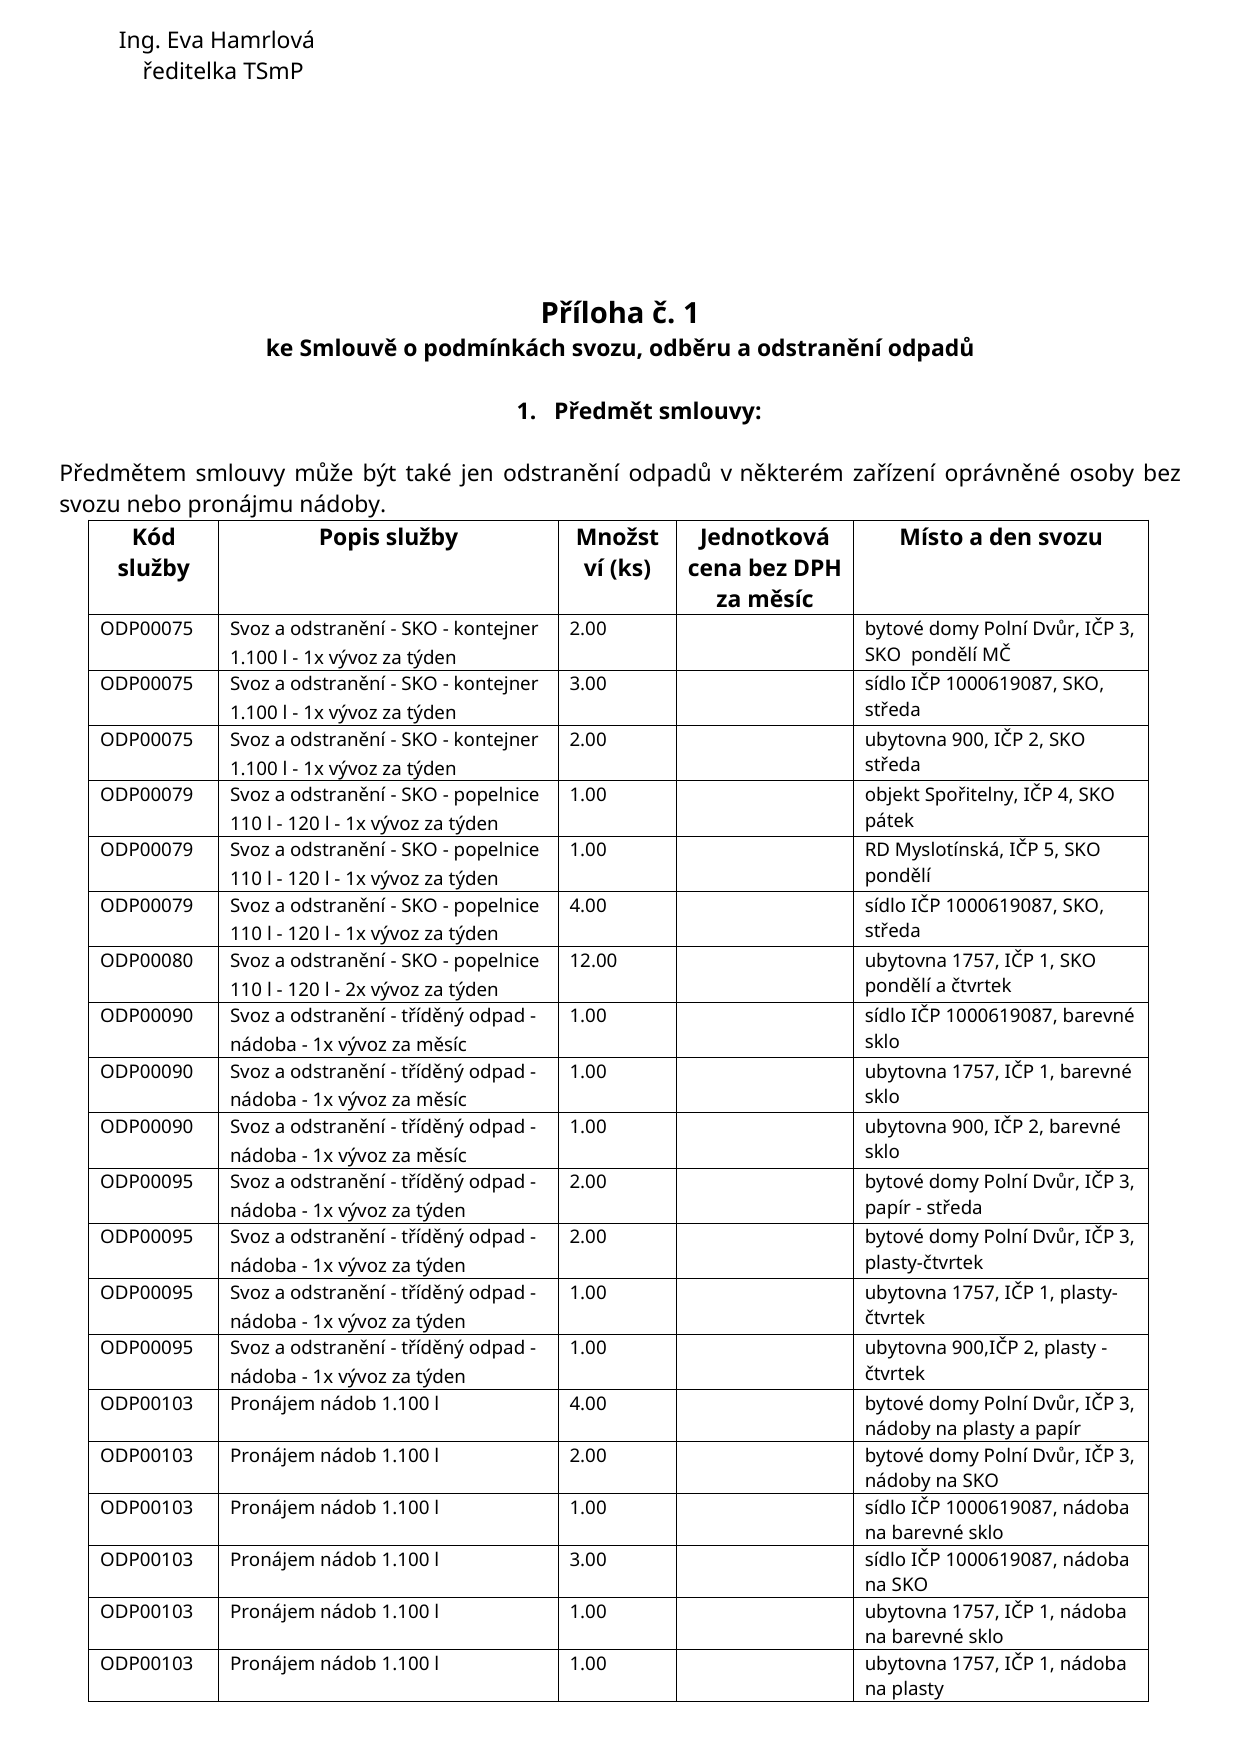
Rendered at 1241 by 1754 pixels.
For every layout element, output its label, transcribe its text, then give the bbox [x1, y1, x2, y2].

table_cell ODP00095 [89, 1224, 218, 1278]
table_cell ODP00095 [89, 1169, 218, 1223]
table_cell [677, 1224, 853, 1278]
table_cell Svoz a odstranění - tříděný odpad - nádoba - 1x vývoz za měsíc [219, 1058, 558, 1112]
table_cell Pronájem nádob 1.100 l [219, 1442, 558, 1493]
table_cell [677, 671, 853, 725]
table_header Kód služby [89, 521, 218, 614]
table_cell Svoz a odstranění - tříděný odpad - nádoba - 1x vývoz za měsíc [219, 1113, 558, 1167]
list Předmět smlouvy: [97, 394, 1181, 426]
table_cell Svoz a odstranění - tříděný odpad - nádoba - 1x vývoz za měsíc [219, 1003, 558, 1057]
table_cell Svoz a odstranění - SKO - popelnice 110 l - 120 l - 1x vývoz za týden [219, 892, 558, 946]
table_cell ubytovna 1757, IČP 1, nádoba na plasty [854, 1650, 1148, 1701]
table_cell ODP00079 [89, 781, 218, 836]
table_cell ODP00095 [89, 1335, 218, 1389]
table_cell ODP00103 [89, 1390, 218, 1441]
table_cell [677, 1003, 853, 1057]
table_cell sídlo IČP 1000619087, nádoba na barevné sklo [854, 1494, 1148, 1545]
table_cell ubytovna 900, IČP 2, barevné sklo [854, 1113, 1148, 1167]
table_cell Pronájem nádob 1.100 l [219, 1390, 558, 1441]
table_cell Svoz a odstranění - SKO - kontejner 1.100 l - 1x vývoz za týden [219, 671, 558, 725]
text Příloha č. 1 [59, 292, 1181, 332]
table_header Místo a den svozu [854, 521, 1148, 614]
table_cell Svoz a odstranění - tříděný odpad - nádoba - 1x vývoz za týden [219, 1169, 558, 1223]
table_cell [677, 1169, 853, 1223]
text ředitelka TSmP [59, 55, 1181, 86]
table_cell Svoz a odstranění - tříděný odpad - nádoba - 1x vývoz za týden [219, 1335, 558, 1389]
table_cell bytové domy Polní Dvůr, IČP 3, SKO pondělí MČ [854, 615, 1148, 670]
text Ing. Eva Hamrlová [59, 24, 1181, 55]
table_cell ODP00079 [89, 837, 218, 891]
table_cell [677, 1335, 853, 1389]
table_cell 1.00 [559, 1003, 676, 1057]
table_cell ODP00103 [89, 1650, 218, 1701]
table_cell [677, 1390, 853, 1441]
table_header Popis služby [219, 521, 558, 614]
table_cell sídlo IČP 1000619087, SKO, středa [854, 671, 1148, 725]
table_cell [677, 1058, 853, 1112]
table_header Jednotková cena bez DPH za měsíc [677, 521, 853, 614]
table_cell ubytovna 1757, IČP 1, plasty-čtvrtek [854, 1279, 1148, 1333]
table_cell 2.00 [559, 1442, 676, 1493]
table_cell 1.00 [559, 1058, 676, 1112]
table_cell ubytovna 900, IČP 2, SKO středa [854, 726, 1148, 780]
text Předmětem smlouvy může být také jen odstranění odpadů v některém zařízení oprávněné osoby bez svozu nebo pronájmu nádoby. [59, 457, 1181, 519]
table_cell Svoz a odstranění - SKO - kontejner 1.100 l - 1x vývoz za týden [219, 615, 558, 670]
table_cell [677, 1494, 853, 1545]
table_cell 1.00 [559, 1494, 676, 1545]
table_cell ubytovna 1757, IČP 1, SKO pondělí a čtvrtek [854, 947, 1148, 1002]
table_cell RD Myslotínská, IČP 5, SKO pondělí [854, 837, 1148, 891]
table_cell Svoz a odstranění - tříděný odpad - nádoba - 1x vývoz za týden [219, 1224, 558, 1278]
table_cell 1.00 [559, 1279, 676, 1333]
table_cell 4.00 [559, 892, 676, 946]
table_cell Svoz a odstranění - SKO - popelnice 110 l - 120 l - 1x vývoz za týden [219, 837, 558, 891]
table_cell Pronájem nádob 1.100 l [219, 1494, 558, 1545]
table_cell [677, 1113, 853, 1167]
table_cell 3.00 [559, 671, 676, 725]
table_cell 3.00 [559, 1546, 676, 1597]
table_cell sídlo IČP 1000619087, SKO, středa [854, 892, 1148, 946]
table_cell 2.00 [559, 615, 676, 670]
table_cell ODP00103 [89, 1442, 218, 1493]
table_cell ODP00103 [89, 1546, 218, 1597]
table_cell bytové domy Polní Dvůr, IČP 3, papír - středa [854, 1169, 1148, 1223]
table_cell ODP00090 [89, 1003, 218, 1057]
table_cell 1.00 [559, 1598, 676, 1649]
table_cell [677, 837, 853, 891]
table_cell ODP00103 [89, 1598, 218, 1649]
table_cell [219, 1650, 558, 1701]
table_cell bytové domy Polní Dvůr, IČP 3, nádoby na plasty a papír [854, 1390, 1148, 1441]
table_cell [677, 947, 853, 1002]
table_cell ODP00080 [89, 947, 218, 1002]
table_cell 2.00 [559, 726, 676, 780]
table_cell ODP00090 [89, 1113, 218, 1167]
table_cell Svoz a odstranění - SKO - kontejner 1.100 l - 1x vývoz za týden [219, 726, 558, 780]
table_cell 2.00 [559, 1169, 676, 1223]
table_cell ODP00103 [89, 1494, 218, 1545]
table_cell Pronájem nádob 1.100 l [219, 1546, 558, 1597]
table_cell [677, 1442, 853, 1493]
table_cell bytové domy Polní Dvůr, IČP 3, plasty-čtvrtek [854, 1224, 1148, 1278]
table_cell [677, 892, 853, 946]
table_cell 1.00 [559, 1650, 676, 1701]
table_cell [677, 1546, 853, 1597]
table_cell 12.00 [559, 947, 676, 1002]
table_cell 4.00 [559, 1390, 676, 1441]
table_header Množství (ks) [559, 521, 676, 614]
table_cell sídlo IČP 1000619087, nádoba na SKO [854, 1546, 1148, 1597]
table_cell [677, 1598, 853, 1649]
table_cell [219, 1598, 558, 1649]
table_cell ODP00079 [89, 892, 218, 946]
table_cell ubytovna 900,IČP 2, plasty - čtvrtek [854, 1335, 1148, 1389]
table_cell 1.00 [559, 1113, 676, 1167]
text ke Smlouvě o podmínkách svozu, odběru a odstranění odpadů [59, 332, 1181, 363]
table_cell ODP00075 [89, 671, 218, 725]
table_cell 1.00 [559, 837, 676, 891]
table_cell [677, 615, 853, 670]
table_cell ubytovna 1757, IČP 1, nádoba na barevné sklo [854, 1598, 1148, 1649]
table_cell ubytovna 1757, IČP 1, barevné sklo [854, 1058, 1148, 1112]
table_cell Svoz a odstranění - SKO - popelnice 110 l - 120 l - 1x vývoz za týden [219, 781, 558, 836]
table_cell 1.00 [559, 781, 676, 836]
table_cell 1.00 [559, 1335, 676, 1389]
table_cell [677, 781, 853, 836]
table_cell [677, 1650, 853, 1701]
table_cell Svoz a odstranění - SKO - popelnice 110 l - 120 l - 2x vývoz za týden [219, 947, 558, 1002]
table_cell sídlo IČP 1000619087, barevné sklo [854, 1003, 1148, 1057]
table_cell ODP00095 [89, 1279, 218, 1333]
table_cell ODP00075 [89, 615, 218, 670]
table_cell Svoz a odstranění - tříděný odpad - nádoba - 1x vývoz za týden [219, 1279, 558, 1333]
table_cell 2.00 [559, 1224, 676, 1278]
table_cell ODP00090 [89, 1058, 218, 1112]
table_cell ODP00075 [89, 726, 218, 780]
table_cell [677, 1279, 853, 1333]
table_cell [677, 726, 853, 780]
table_cell objekt Spořitelny, IČP 4, SKO pátek [854, 781, 1148, 836]
table_cell bytové domy Polní Dvůr, IČP 3, nádoby na SKO [854, 1442, 1148, 1493]
